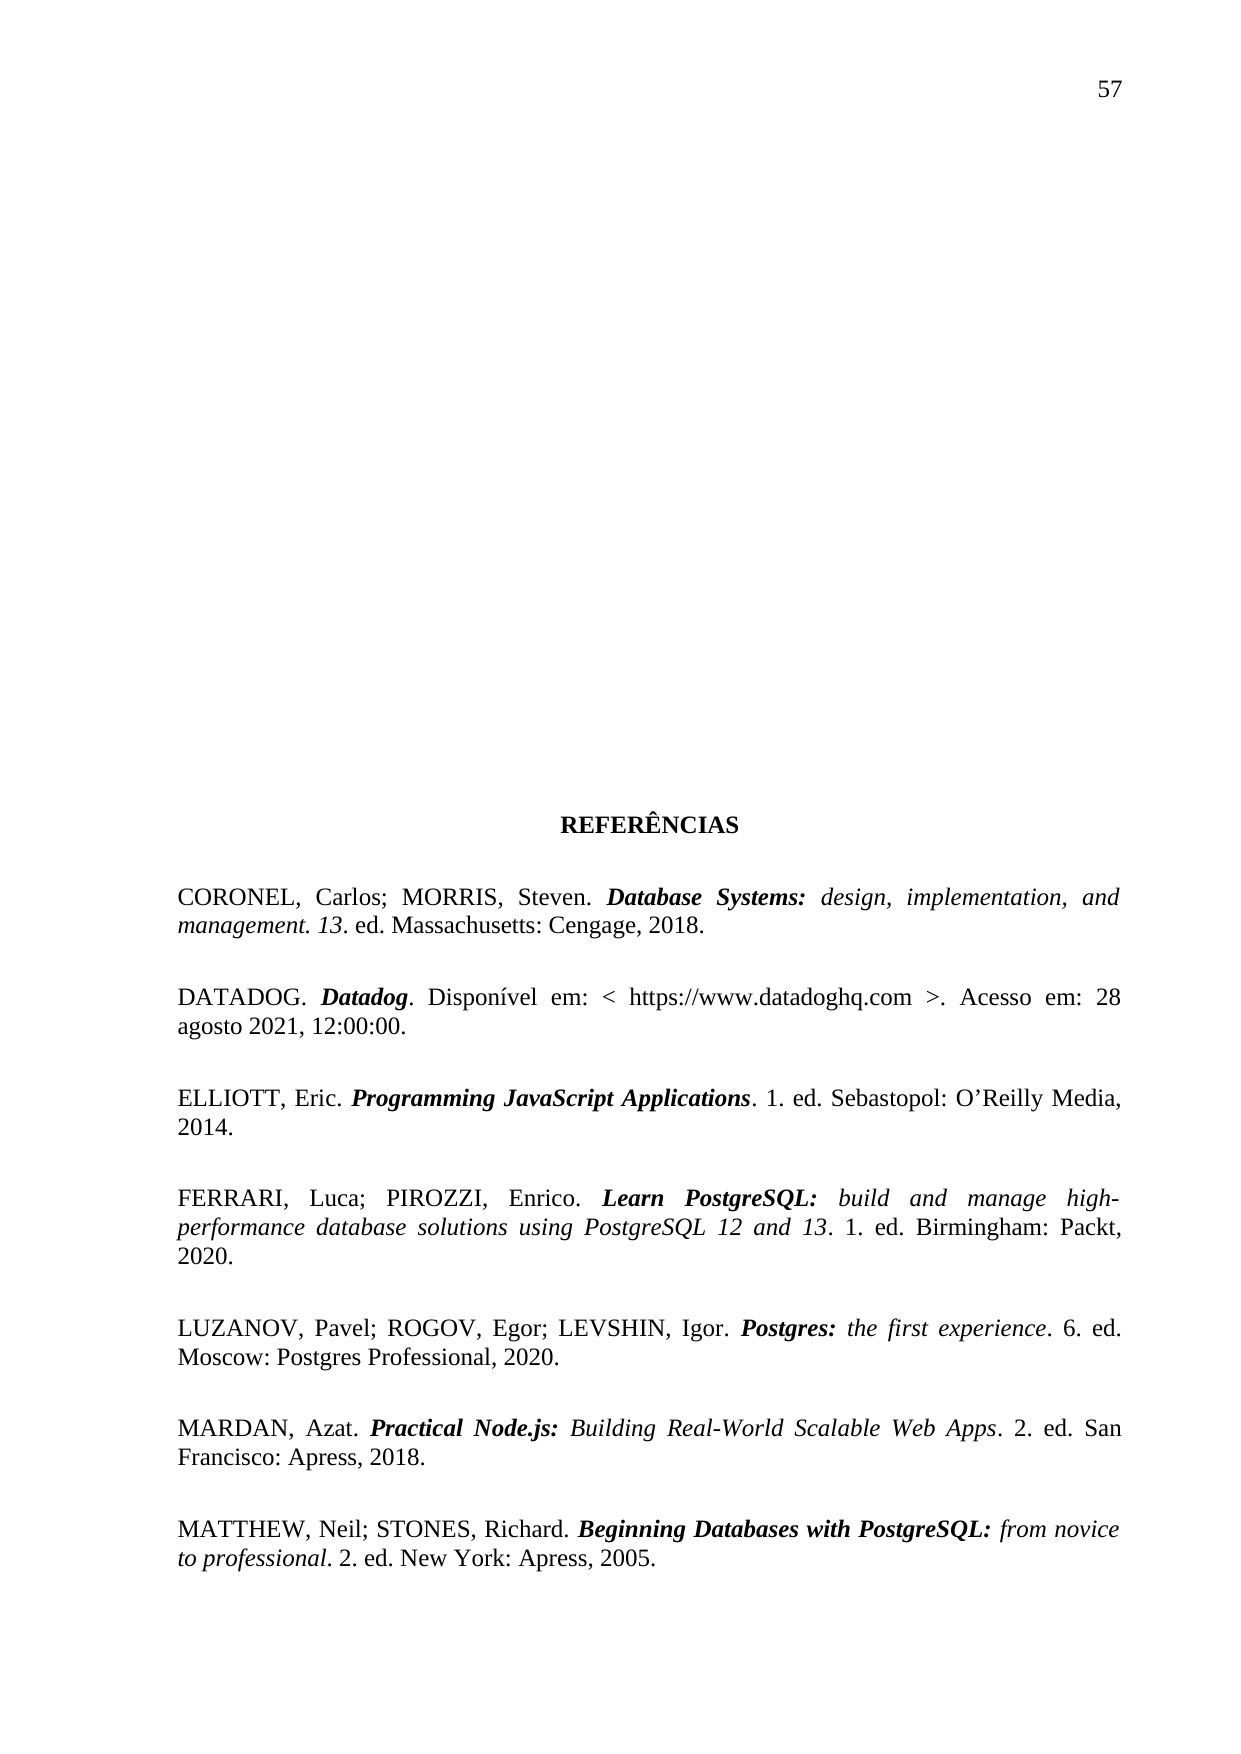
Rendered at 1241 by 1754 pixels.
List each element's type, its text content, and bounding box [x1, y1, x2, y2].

text REFERÊNCIAS [177, 810, 1122, 838]
text ELLIOTT, Eric. Programming JavaScript Applications. 1. ed. Sebastopol: O’Reilly Media, 2014. [177, 1083, 1122, 1140]
text DATADOG. Datadog. Disponível em: < https://www.datadoghq.com >. Acesso em: 28 agosto 2021, 12:00:00. [177, 982, 1122, 1040]
text CORONEL, Carlos; MORRIS, Steven. Database Systems: design, implementation, and management. 13. ed. Massachusetts: Cengage, 2018. [177, 882, 1122, 939]
text FERRARI, Luca; PIROZZI, Enrico. Learn PostgreSQL: build and manage high-performance database solutions using PostgreSQL 12 and 13. 1. ed. Birmingham: Packt, 2020. [177, 1183, 1122, 1270]
text MARDAN, Azat. Practical Node.js: Building Real-World Scalable Web Apps. 2. ed. San Francisco: Apress, 2018. [177, 1413, 1122, 1471]
text MATTHEW, Neil; STONES, Richard. Beginning Databases with PostgreSQL: from novice to professional. 2. ed. New York: Apress, 2005. [177, 1514, 1122, 1572]
text LUZANOV, Pavel; ROGOV, Egor; LEVSHIN, Igor. Postgres: the first experience. 6. ed. Moscow: Postgres Professional, 2020. [177, 1313, 1122, 1370]
